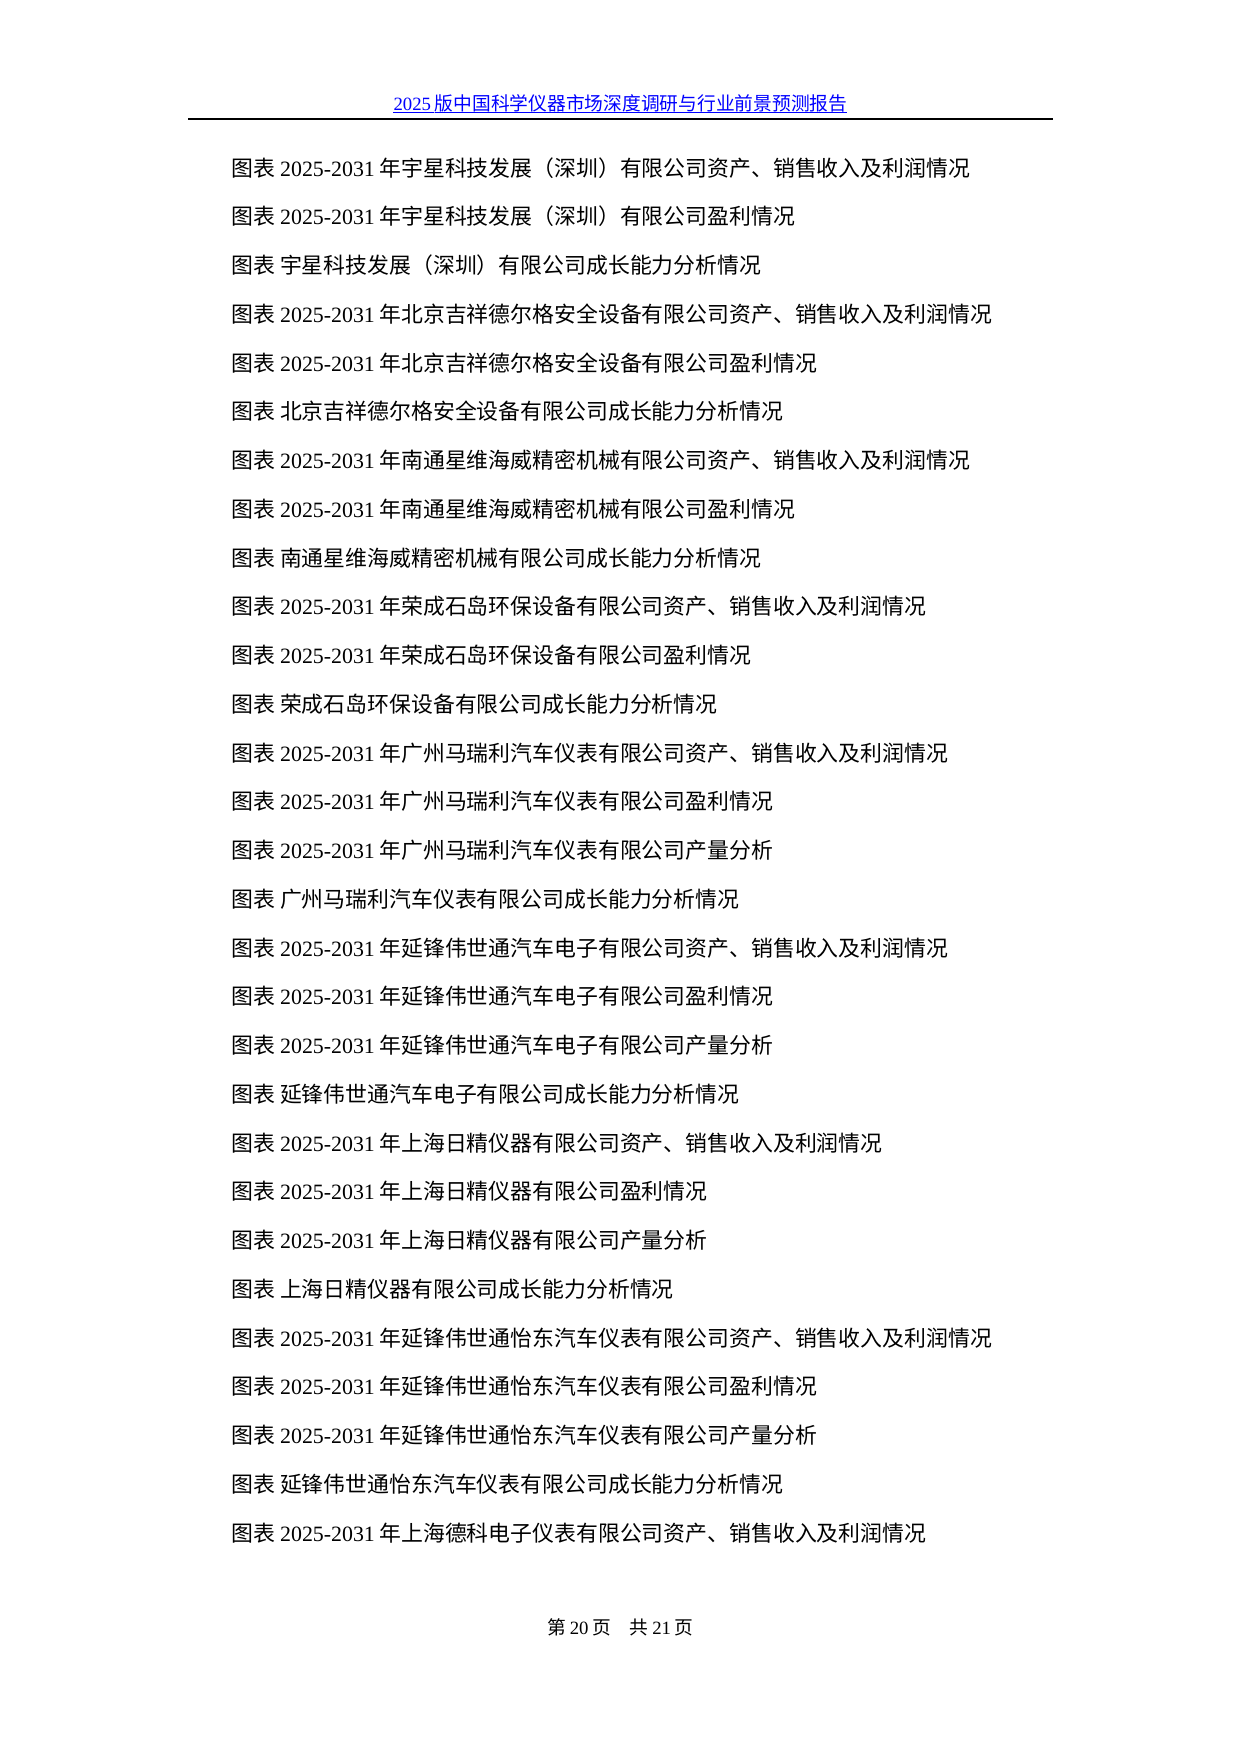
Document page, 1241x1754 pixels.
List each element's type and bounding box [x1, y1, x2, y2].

text [187, 150, 1053, 1548]
